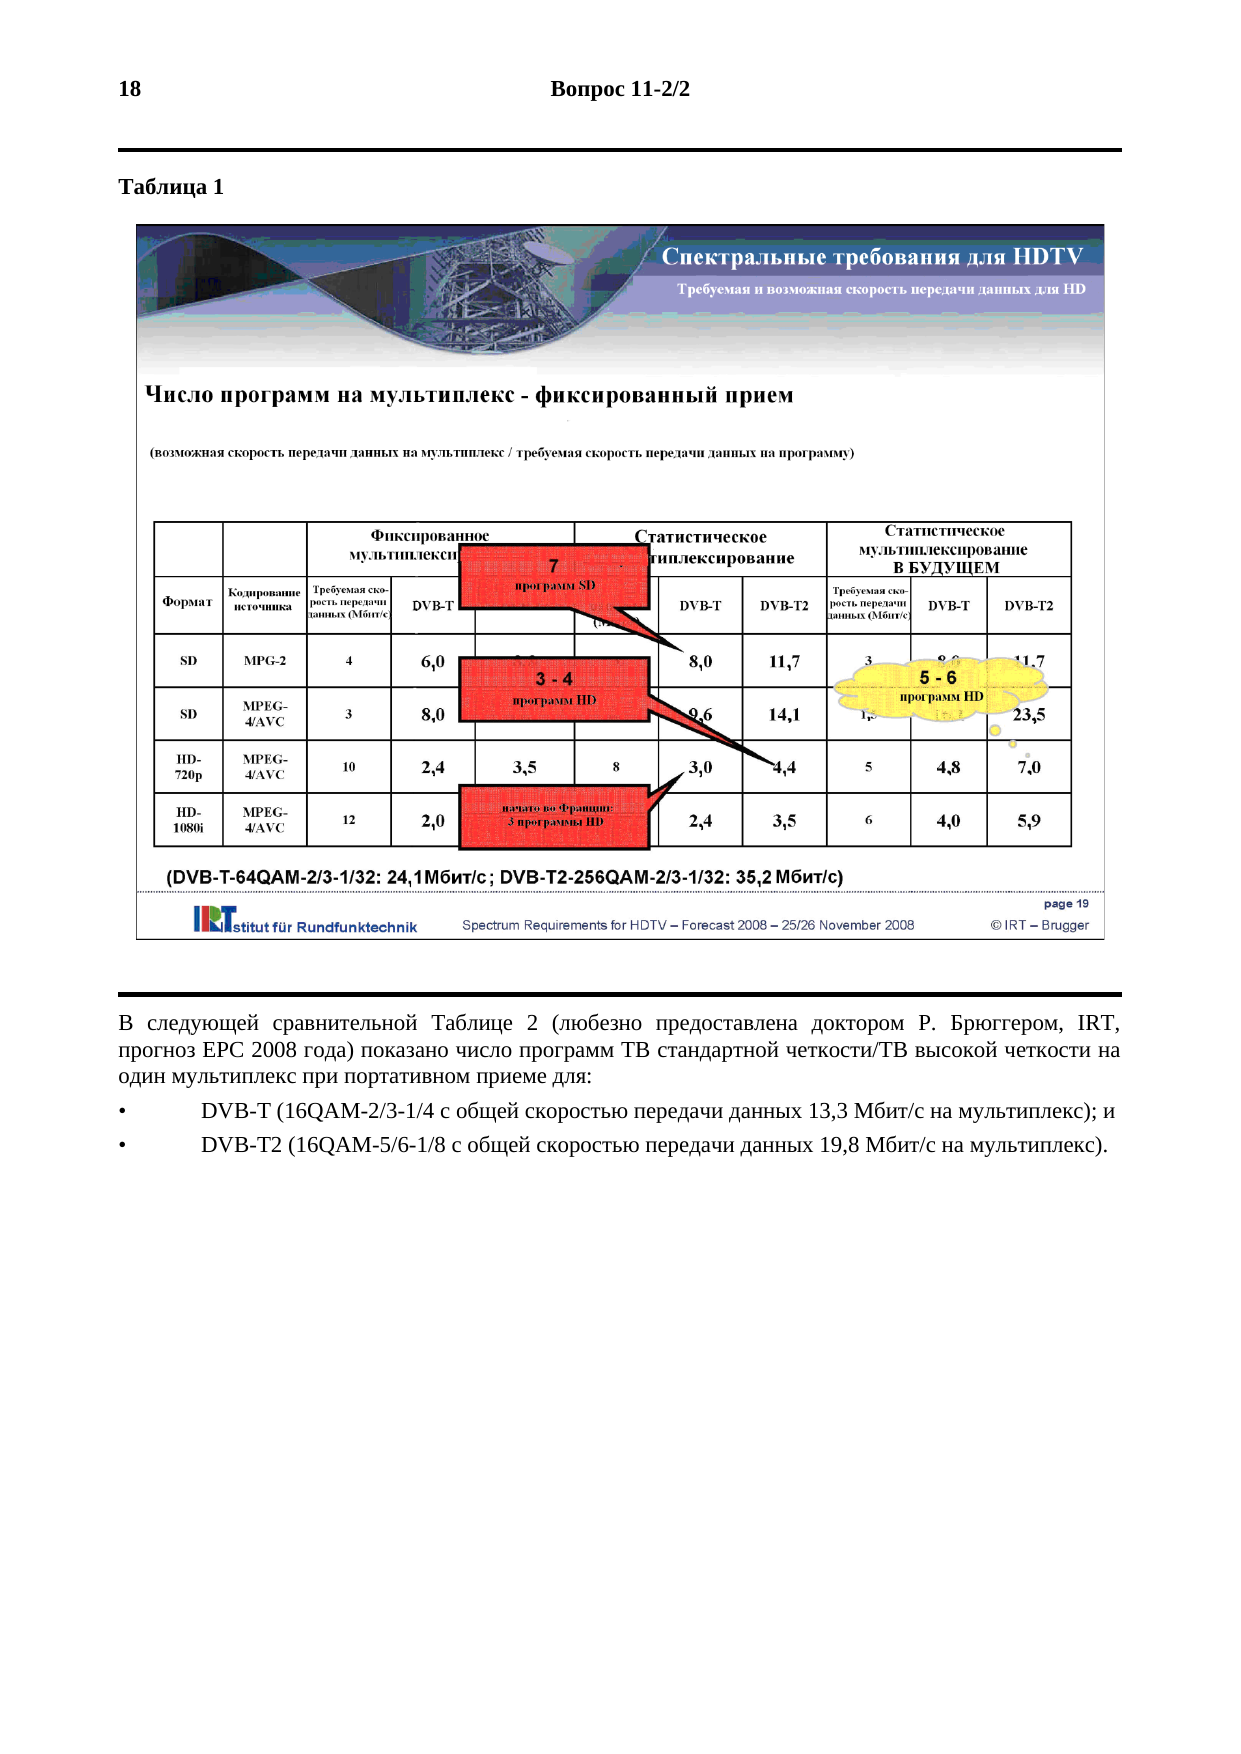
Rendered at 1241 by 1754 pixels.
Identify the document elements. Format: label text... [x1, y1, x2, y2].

title Таблица 1 [118, 152, 1122, 199]
text • DVB-T2 (16QAM-5/6-1/8 с общей скоростью передачи данных 19,8 Мбит/с на мультиплекс). [118, 1132, 1122, 1158]
text В следующей сравнительной Таблице 2 (любезно предоставлена доктором P. Брюггером, IRT, прогноз ЕРС 2008 года) показано число программ ТВ стандартной четкости/ТВ высокой четкости на один мультиплекс при портативном приеме для: [118, 1009, 1122, 1088]
text • DVB-T (16QAM-2/3-1/4 с общей скоростью передачи данных 13,3 Мбит/с на мультиплекс); и [118, 1097, 1122, 1123]
picture [136, 224, 1105, 940]
